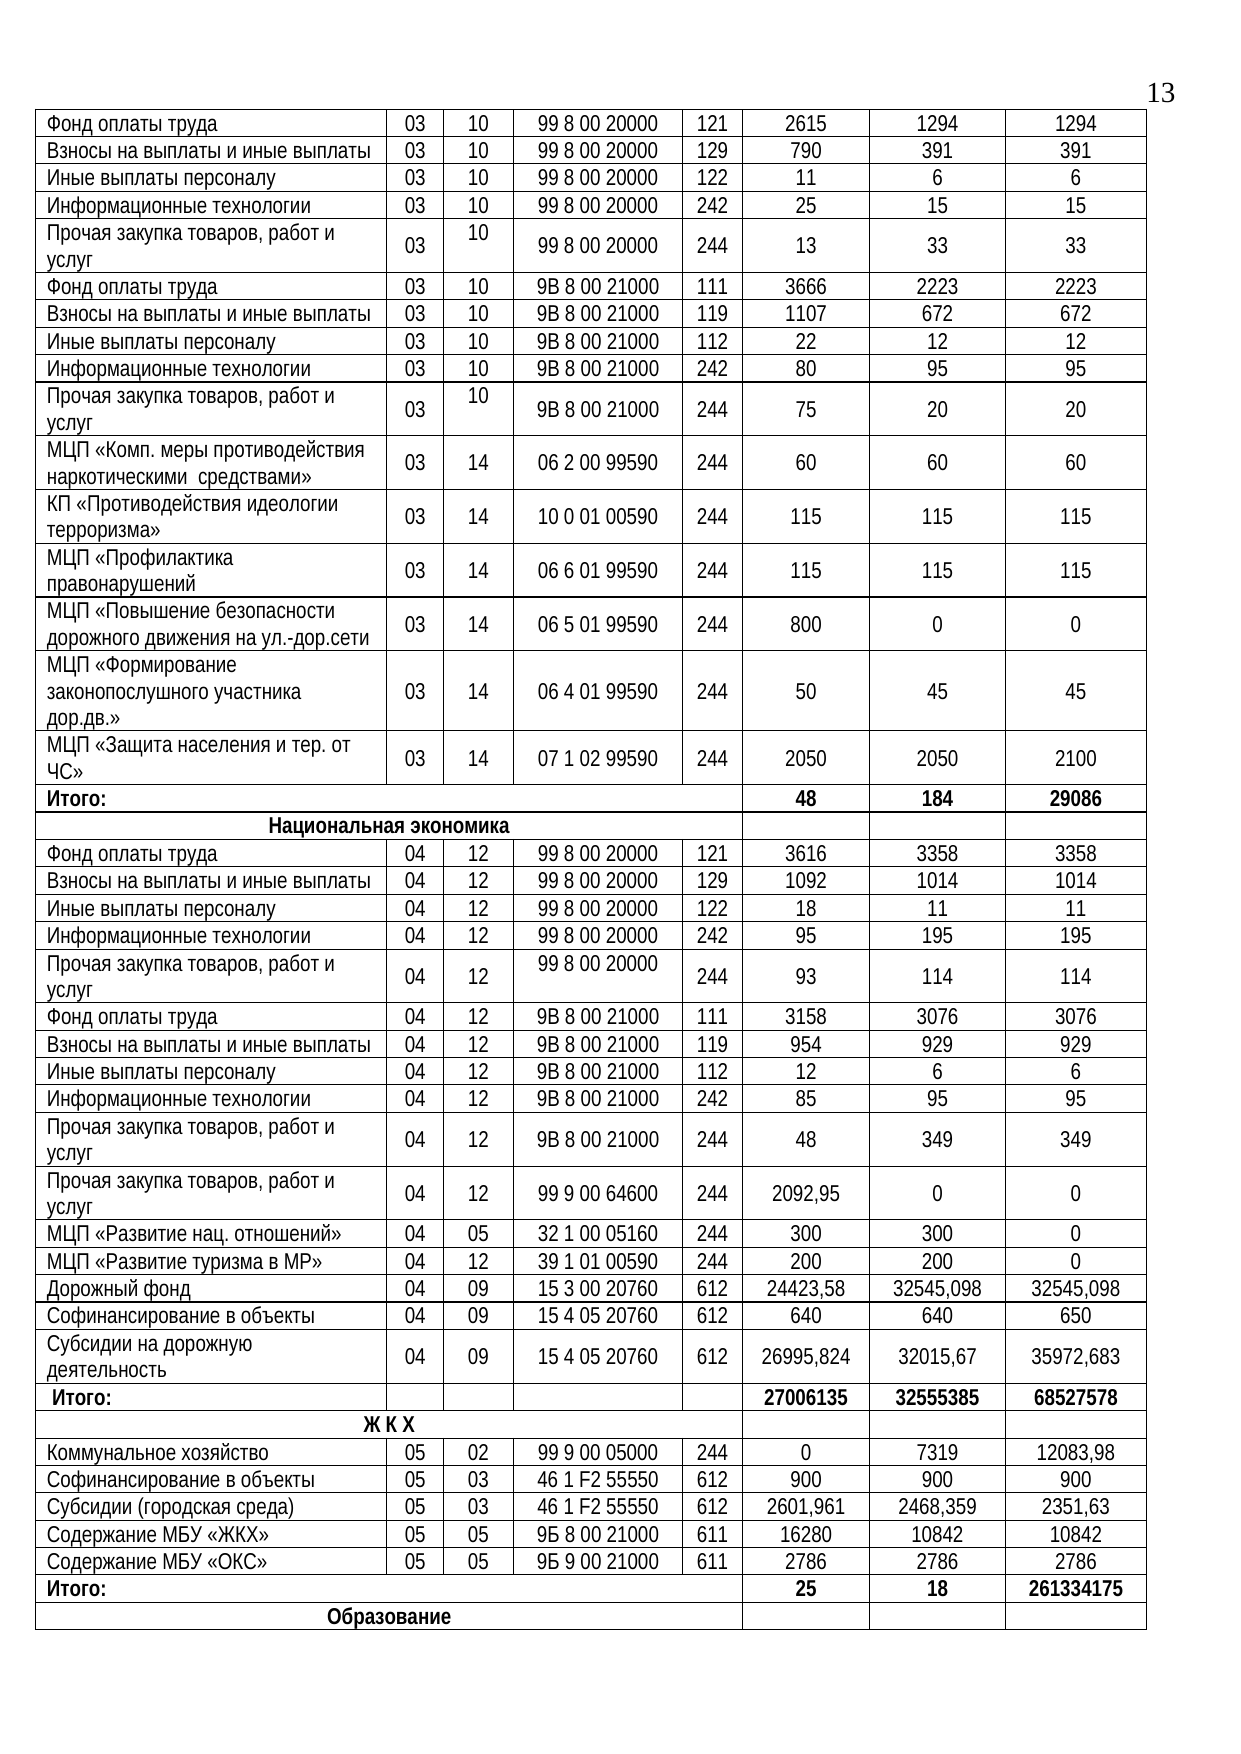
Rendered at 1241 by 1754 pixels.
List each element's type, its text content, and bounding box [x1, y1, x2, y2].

table_cell 3358 [870, 840, 1005, 866]
table_cell 03 [387, 436, 443, 489]
table_cell 242 [683, 355, 742, 381]
table_cell 0 [1006, 1220, 1146, 1247]
table_cell 6 [1006, 164, 1146, 191]
table_cell 04 [387, 1275, 443, 1301]
table_cell 12083,98 [1006, 1439, 1146, 1465]
table_cell 06 2 00 99590 [514, 436, 682, 489]
table_cell 32545,098 [870, 1275, 1005, 1301]
table_cell 45 [1006, 651, 1146, 730]
table_cell 24423,58 [743, 1275, 869, 1301]
table_cell 60 [743, 436, 869, 489]
table_cell 7319 [870, 1439, 1005, 1465]
table_cell 9В 8 00 21000 [514, 300, 682, 327]
table_cell 46 1 F2 55550 [514, 1493, 682, 1519]
table_cell 640 [870, 1303, 1005, 1329]
table_cell Прочая закупка товаров, работ и услуг [36, 950, 386, 1002]
table_cell 115 [1006, 490, 1146, 543]
table_cell 04 [387, 1167, 443, 1219]
table_cell 9В 8 00 21000 [514, 1031, 682, 1057]
table_cell 03 [387, 192, 443, 218]
table_cell 115 [870, 544, 1005, 596]
table_cell 95 [1006, 1085, 1146, 1112]
table_cell 48 [743, 1113, 869, 1166]
table_cell 9В 8 00 21000 [514, 355, 682, 381]
table_cell [1006, 813, 1146, 839]
table_cell 9В 8 00 21000 [514, 328, 682, 354]
table_cell 0 [743, 1439, 869, 1465]
table_cell 09 [444, 1303, 513, 1329]
table_cell 99 8 00 20000 [514, 867, 682, 894]
table_cell Взносы на выплаты и иные выплаты [36, 1031, 386, 1057]
table_cell Субсидии (городская среда) [36, 1493, 386, 1519]
table_cell Прочая закупка товаров, работ и услуг [36, 219, 386, 272]
table_cell [387, 1384, 443, 1410]
table_cell 22567,961 [743, 1575, 869, 1602]
table_cell 03 [387, 383, 443, 435]
table_cell 244 [683, 383, 742, 435]
table_cell 12 [1006, 328, 1146, 354]
table_cell 300 [870, 1220, 1005, 1247]
table_cell 129 [683, 867, 742, 894]
table_cell 12 [444, 1058, 513, 1084]
table_cell 16280 [743, 1521, 869, 1547]
table_cell 04 [387, 1003, 443, 1029]
table_cell 115 [1006, 544, 1146, 596]
table_cell 115 [870, 490, 1005, 543]
table_cell 11 [1006, 895, 1146, 921]
table_cell 99 8 00 20000 [514, 164, 682, 191]
table_cell Прочая закупка товаров, работ и услуг [36, 383, 386, 435]
table_cell 04 [387, 1085, 443, 1112]
table_cell Софинансирование в объекты [36, 1466, 386, 1492]
table_cell 640 [743, 1303, 869, 1329]
table_cell 07 1 02 99590 [514, 731, 682, 784]
table_cell 10 [444, 219, 513, 272]
table_cell 13 [743, 219, 869, 272]
table_cell 20 [870, 383, 1005, 435]
table_cell 05 [387, 1548, 443, 1574]
table_cell 10 [444, 300, 513, 327]
table_cell 03 [444, 1493, 513, 1519]
table_cell 12 [444, 1248, 513, 1274]
table_cell 03 [387, 731, 443, 784]
table_cell 611 [683, 1521, 742, 1547]
table_cell МЦП «Развитие туризма в МР» [36, 1248, 386, 1274]
table_cell 03 [387, 273, 443, 299]
table_cell 1092 [743, 867, 869, 894]
table_cell 244 [683, 1167, 742, 1219]
table_cell 0 [870, 1167, 1005, 1219]
table_cell 2050 [870, 731, 1005, 784]
table_cell 32545,098 [1006, 1275, 1146, 1301]
table_cell 04 [387, 950, 443, 1002]
table_cell Иные выплаты персоналу [36, 1058, 386, 1084]
table_cell 1014 [870, 867, 1005, 894]
table_cell 244 [683, 544, 742, 596]
table_cell 99 8 00 20000 [514, 192, 682, 218]
table_cell Информационные технологии [36, 192, 386, 218]
table_cell 3616 [743, 840, 869, 866]
table_cell Взносы на выплаты и иные выплаты [36, 867, 386, 894]
table_cell 12 [444, 1003, 513, 1029]
table_cell 05 [387, 1439, 443, 1465]
table_cell Информационные технологии [36, 922, 386, 948]
table_cell 11 [870, 895, 1005, 921]
table_cell 46 1 F2 55550 [514, 1466, 682, 1492]
table_cell 10 [444, 110, 513, 136]
table_cell 9В 8 00 21000 [514, 1085, 682, 1112]
table_cell Коммунальное хозяйство [36, 1439, 386, 1465]
table_cell 05 [387, 1521, 443, 1547]
table_cell 119 [683, 1031, 742, 1057]
table_cell 3076 [1006, 1003, 1146, 1029]
table_cell 790 [743, 137, 869, 163]
table_cell 2092,95 [743, 1167, 869, 1219]
table_cell 03 [387, 137, 443, 163]
table_cell 99 9 00 64600 [514, 1167, 682, 1219]
table_cell 244 [683, 1439, 742, 1465]
table_cell 10842 [1006, 1521, 1146, 1547]
table_cell 05 [387, 1493, 443, 1519]
table_cell Образование [36, 1603, 742, 1629]
table_cell 244 [683, 490, 742, 543]
table_cell Фонд оплаты труда [36, 840, 386, 866]
table_cell 612 [683, 1275, 742, 1301]
table_cell 9В 8 00 21000 [514, 1003, 682, 1029]
table_cell 2050 [743, 731, 869, 784]
table_cell 12 [870, 328, 1005, 354]
table_cell 611 [683, 1548, 742, 1574]
table_cell 04 [387, 840, 443, 866]
table_cell 650 [1006, 1303, 1146, 1329]
table_cell 612 [683, 1303, 742, 1329]
table_cell 11594 [743, 785, 869, 811]
table_cell 15 4 05 20760 [514, 1330, 682, 1383]
table_cell 03 [387, 544, 443, 596]
table_cell 3076 [870, 1003, 1005, 1029]
table_cell 612 [683, 1493, 742, 1519]
table_cell 04 [387, 1031, 443, 1057]
table_cell 12 [444, 895, 513, 921]
table_cell 900 [870, 1466, 1005, 1492]
table_cell 800 [743, 598, 869, 650]
table_cell 10842 [870, 1521, 1005, 1547]
table_cell 2601,961 [743, 1493, 869, 1519]
table_cell 929 [870, 1031, 1005, 1057]
table_cell 95 [870, 355, 1005, 381]
table_cell Информационные технологии [36, 1085, 386, 1112]
table_cell 672 [1006, 300, 1146, 327]
table_cell 200 [743, 1248, 869, 1274]
table_cell 1107 [743, 300, 869, 327]
table_cell Информационные технологии [36, 355, 386, 381]
table_cell 12 [444, 950, 513, 1002]
table_cell 612 [683, 1330, 742, 1383]
table_cell 04 [387, 1303, 443, 1329]
table_cell 09 [444, 1275, 513, 1301]
table_cell 95 [870, 1085, 1005, 1112]
table_cell 3666 [743, 273, 869, 299]
table_cell Итого: [36, 785, 742, 811]
table_cell 2786 [743, 1548, 869, 1574]
table_cell 99 8 00 20000 [514, 922, 682, 948]
table_cell 03 [387, 328, 443, 354]
table_cell 04 [387, 922, 443, 948]
table_cell 111 [683, 273, 742, 299]
table_cell 1014 [1006, 867, 1146, 894]
table_cell 244 [683, 1220, 742, 1247]
table_cell [514, 1384, 682, 1410]
table_cell 9В 8 00 21000 [514, 273, 682, 299]
table_cell 04 [387, 1220, 443, 1247]
table_cell 349 [870, 1113, 1005, 1166]
table_cell МЦП «Комп. меры противодействия наркотическими средствами» [36, 436, 386, 489]
table_cell 05 [387, 1466, 443, 1492]
table_cell 14 [444, 731, 513, 784]
table_cell 195 [1006, 922, 1146, 948]
table_cell 39 1 01 00590 [514, 1248, 682, 1274]
table_cell 80 [743, 355, 869, 381]
table_cell 45 [870, 651, 1005, 730]
table_cell [1006, 1411, 1146, 1437]
table_cell Иные выплаты персоналу [36, 328, 386, 354]
table_cell 60 [870, 436, 1005, 489]
table_cell 93 [743, 950, 869, 1002]
table_cell 2786 [1006, 1548, 1146, 1574]
table_cell 0 [1006, 1248, 1146, 1274]
table_cell 121 [683, 110, 742, 136]
table_cell 14 [444, 598, 513, 650]
table_cell 9В 8 00 21000 [514, 1058, 682, 1084]
table_cell 114 [1006, 950, 1146, 1002]
table_cell [870, 1411, 1005, 1437]
table_cell 112 [683, 1058, 742, 1084]
table_cell 242 [683, 1085, 742, 1112]
table_cell 2615 [743, 110, 869, 136]
table_cell 12 [444, 1113, 513, 1166]
table_cell 33 [1006, 219, 1146, 272]
table_cell [683, 1384, 742, 1410]
table_cell 02 [444, 1439, 513, 1465]
table_cell 900 [743, 1466, 869, 1492]
table_cell 99 9 00 05000 [514, 1439, 682, 1465]
table_cell 03 [387, 598, 443, 650]
table_cell 35972,683 [1006, 1330, 1146, 1383]
table_cell 0 [1006, 1167, 1146, 1219]
table_cell 6 [870, 1058, 1005, 1084]
table_cell 12 [444, 840, 513, 866]
table_cell 115 [743, 544, 869, 596]
table_cell 99 8 00 20000 [514, 219, 682, 272]
table_cell 14 [444, 544, 513, 596]
table_cell 112 [683, 328, 742, 354]
table_cell 929 [1006, 1031, 1146, 1057]
table_cell 10 [444, 383, 513, 435]
table_cell Дорожный фонд [36, 1275, 386, 1301]
table_cell 06 4 01 99590 [514, 651, 682, 730]
table_cell 15 3 00 20760 [514, 1275, 682, 1301]
table_cell 2223 [870, 273, 1005, 299]
table_cell 03 [387, 651, 443, 730]
table_cell КП «Противодействия идеологии терроризма» [36, 490, 386, 543]
table_cell 15 4 05 20760 [514, 1303, 682, 1329]
table_cell 05 [444, 1220, 513, 1247]
table_cell 04 [387, 1248, 443, 1274]
table_cell 7146 [870, 785, 1005, 811]
table_cell 14 [444, 436, 513, 489]
table_cell 12 [444, 1031, 513, 1057]
table_cell 03 [444, 1466, 513, 1492]
table_cell МЦП «Защита населения и тер. от ЧС» [36, 731, 386, 784]
table_cell 12 [444, 1167, 513, 1219]
table_cell [870, 813, 1005, 839]
table_cell Прочая закупка товаров, работ и услуг [36, 1113, 386, 1166]
table_cell 242 [683, 922, 742, 948]
table_cell 129 [683, 137, 742, 163]
table_cell 28963,61 [1006, 1575, 1146, 1602]
table_cell 12 [444, 1085, 513, 1112]
table_cell Взносы на выплаты и иные выплаты [36, 137, 386, 163]
table_cell 300 [743, 1220, 869, 1247]
table_cell 7196 [1006, 785, 1146, 811]
table_cell 954 [743, 1031, 869, 1057]
table_cell Фонд оплаты труда [36, 1003, 386, 1029]
table_cell 2351,63 [1006, 1493, 1146, 1519]
table_cell 1294 [870, 110, 1005, 136]
table_cell [1006, 1603, 1146, 1629]
table_cell Фонд оплаты труда [36, 273, 386, 299]
table_cell 244 [683, 1248, 742, 1274]
table_cell 50 [743, 651, 869, 730]
table_cell Прочая закупка товаров, работ и услуг [36, 1167, 386, 1219]
table_cell 9Б 9 00 21000 [514, 1548, 682, 1574]
table_cell 900 [1006, 1466, 1146, 1492]
table_cell 74847,768 [870, 1384, 1005, 1410]
table_cell 672 [870, 300, 1005, 327]
table_cell 09 [444, 1330, 513, 1383]
table_cell 03 [387, 164, 443, 191]
table_cell 04 [387, 1113, 443, 1166]
table_cell 99 8 00 20000 [514, 895, 682, 921]
table_cell 3158 [743, 1003, 869, 1029]
table_cell 244 [683, 651, 742, 730]
table_cell 99 8 00 20000 [514, 840, 682, 866]
table_cell Ж К Х [36, 1411, 742, 1437]
table_cell 2786 [870, 1548, 1005, 1574]
table_cell Итого: [36, 1575, 742, 1602]
table_cell 200 [870, 1248, 1005, 1274]
table_cell Взносы на выплаты и иные выплаты [36, 300, 386, 327]
table_cell 33 [870, 219, 1005, 272]
table_cell 32015,67 [870, 1330, 1005, 1383]
table_cell 24315,359 [870, 1575, 1005, 1602]
table_cell 95 [743, 922, 869, 948]
table_cell 10 [444, 192, 513, 218]
table_cell 2223 [1006, 273, 1146, 299]
table_cell 04 [387, 895, 443, 921]
table_cell 0 [1006, 598, 1146, 650]
table_cell 10 0 01 00590 [514, 490, 682, 543]
table_cell 244 [683, 219, 742, 272]
table_cell Фонд оплаты труда [36, 110, 386, 136]
table_cell 244 [683, 436, 742, 489]
table_cell 244 [683, 731, 742, 784]
table_cell Содержание МБУ «ОКС» [36, 1548, 386, 1574]
table_cell Национальная экономика [36, 813, 742, 839]
table_cell 0 [870, 598, 1005, 650]
table_cell 111 [683, 1003, 742, 1029]
table_cell МЦП «Профилактика правонарушений [36, 544, 386, 596]
table_cell [870, 1603, 1005, 1629]
table_cell 03 [387, 355, 443, 381]
table_cell 244 [683, 1113, 742, 1166]
table_cell 63823,354 [743, 1384, 869, 1410]
table_cell 122 [683, 895, 742, 921]
table_cell 6 [1006, 1058, 1146, 1084]
table_cell [743, 1411, 869, 1437]
table_cell 60 [1006, 436, 1146, 489]
table_cell [444, 1384, 513, 1410]
table_cell МЦП «Повышение безопасности дорожного движения на ул.-дор.сети [36, 598, 386, 650]
table_cell 391 [1006, 137, 1146, 163]
table_cell 20 [1006, 383, 1146, 435]
table_cell 14 [444, 651, 513, 730]
table_cell 78314,781 [1006, 1384, 1146, 1410]
table_cell 25 [743, 192, 869, 218]
table_cell 18 [743, 895, 869, 921]
table_cell 2468,359 [870, 1493, 1005, 1519]
table_cell 114 [870, 950, 1005, 1002]
table_cell 03 [387, 219, 443, 272]
table_cell 1294 [1006, 110, 1146, 136]
table_cell 05 [444, 1521, 513, 1547]
table_cell 119 [683, 300, 742, 327]
table_cell 15 [870, 192, 1005, 218]
table_cell 05 [444, 1548, 513, 1574]
table_cell Иные выплаты персоналу [36, 164, 386, 191]
table_cell 9В 8 00 21000 [514, 383, 682, 435]
table_cell 32 1 00 05160 [514, 1220, 682, 1247]
table_cell 10 [444, 273, 513, 299]
table_cell 121 [683, 840, 742, 866]
table_cell 06 5 01 99590 [514, 598, 682, 650]
table_cell Софинансирование в объекты [36, 1303, 386, 1329]
table_cell 26995,824 [743, 1330, 869, 1383]
table_cell 03 [387, 490, 443, 543]
table_cell [743, 813, 869, 839]
table_cell 244 [683, 950, 742, 1002]
table_cell 95 [1006, 355, 1146, 381]
table_cell Содержание МБУ «ЖКХ» [36, 1521, 386, 1547]
table_cell 04 [387, 1058, 443, 1084]
table_cell 9Б 8 00 21000 [514, 1521, 682, 1547]
table_cell 15 [1006, 192, 1146, 218]
table_cell 2100 [1006, 731, 1146, 784]
table_cell 10 [444, 164, 513, 191]
table_cell 99 8 00 20000 [514, 950, 682, 1002]
table_cell 11 [743, 164, 869, 191]
table_cell 85 [743, 1085, 869, 1112]
table_cell Итого: [36, 1384, 386, 1410]
table_cell 10 [444, 137, 513, 163]
table_cell 04 [387, 867, 443, 894]
table_cell 99 8 00 20000 [514, 110, 682, 136]
table_cell МЦП «Формирование законопослушного участника дор.дв.» [36, 651, 386, 730]
table_cell 12 [743, 1058, 869, 1084]
table_cell 115 [743, 490, 869, 543]
table_cell 122 [683, 164, 742, 191]
table_cell 3358 [1006, 840, 1146, 866]
table_cell 12 [444, 922, 513, 948]
table_cell 12 [444, 867, 513, 894]
table_cell Субсидии на дорожную деятельность [36, 1330, 386, 1383]
table_cell 242 [683, 192, 742, 218]
table_cell 244 [683, 598, 742, 650]
table_cell 349 [1006, 1113, 1146, 1166]
table_cell 391 [870, 137, 1005, 163]
table_cell 14 [444, 490, 513, 543]
table_cell 04 [387, 1330, 443, 1383]
table_cell 03 [387, 300, 443, 327]
table_cell 03 [387, 110, 443, 136]
table_cell 99 8 00 20000 [514, 137, 682, 163]
table_cell 75 [743, 383, 869, 435]
table_cell 10 [444, 328, 513, 354]
table_cell 10 [444, 355, 513, 381]
table_cell 612 [683, 1466, 742, 1492]
table_cell Иные выплаты персоналу [36, 895, 386, 921]
table_cell 06 6 01 99590 [514, 544, 682, 596]
table_cell 22 [743, 328, 869, 354]
table_cell 9В 8 00 21000 [514, 1113, 682, 1166]
table_cell 195 [870, 922, 1005, 948]
table_cell [743, 1603, 869, 1629]
table_cell МЦП «Развитие нац. отношений» [36, 1220, 386, 1247]
table_cell 6 [870, 164, 1005, 191]
